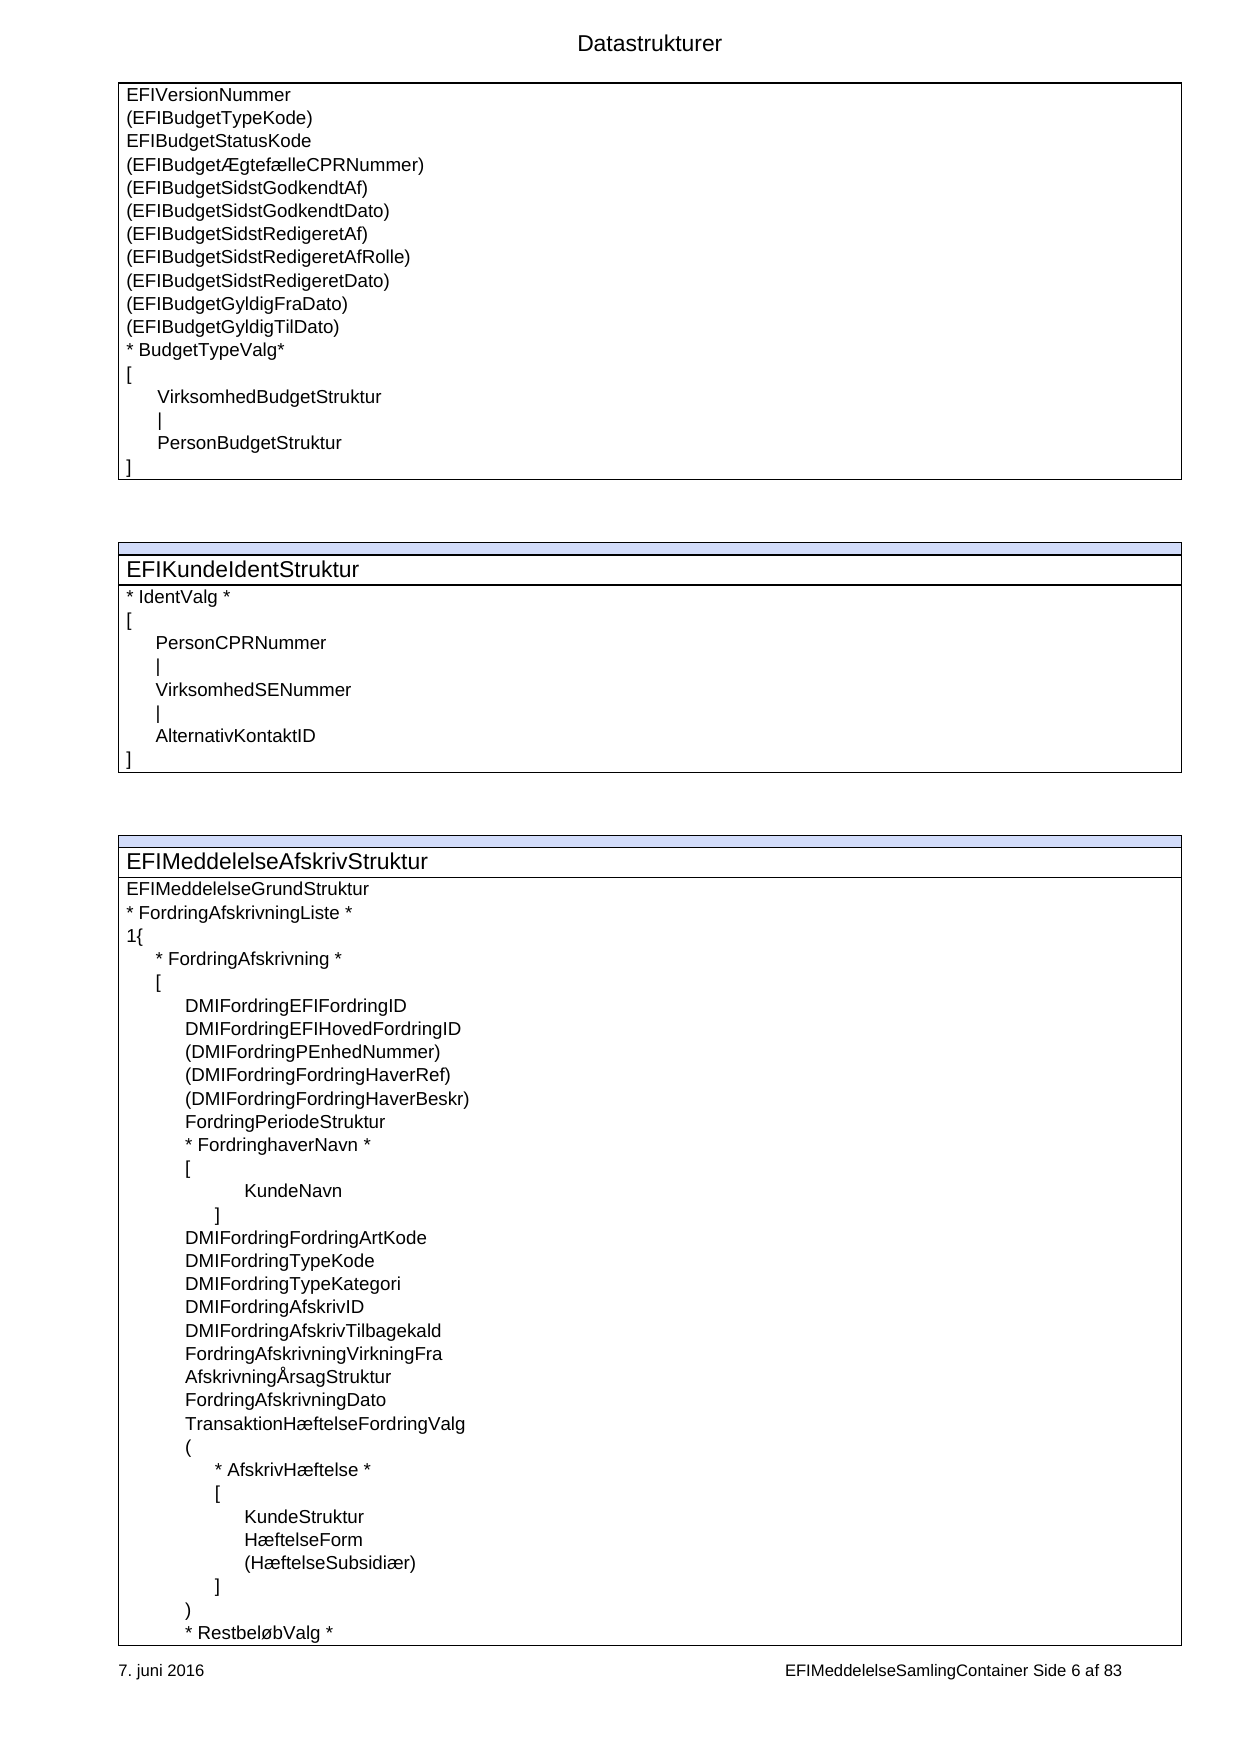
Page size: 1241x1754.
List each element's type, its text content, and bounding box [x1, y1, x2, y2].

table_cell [119, 878, 1181, 1645]
table_cell * IdentValg * [ PersonCPRNummer | VirksomhedSENummer | AlternativKontaktID ] [119, 586, 1181, 772]
table_header [119, 836, 1181, 847]
table_cell EFIVersionNummer (EFIBudgetTypeKode) EFIBudgetStatusKode (EFIBudgetÆgtefælleCPRNummer) (EFIBudgetSidstGodkendtAf) (EFIBudgetSidstGodkendtDato) (EFIBudgetSidstRedigeretAf) (EFIBudgetSidstRedigeretAfRolle) (EFIBudgetSidstRedigeretDato) (EFIBudgetGyldigFraDato) (EFIBudgetGyldigTilDato) * BudgetTypeValg* [ VirksomhedBudgetStruktur | PersonBudgetStruktur ] [119, 84, 1181, 479]
table_cell EFIKundeIdentStruktur [119, 556, 1181, 584]
table_cell EFIMeddelelseAfskrivStruktur [119, 848, 1181, 877]
table_header [119, 543, 1181, 554]
